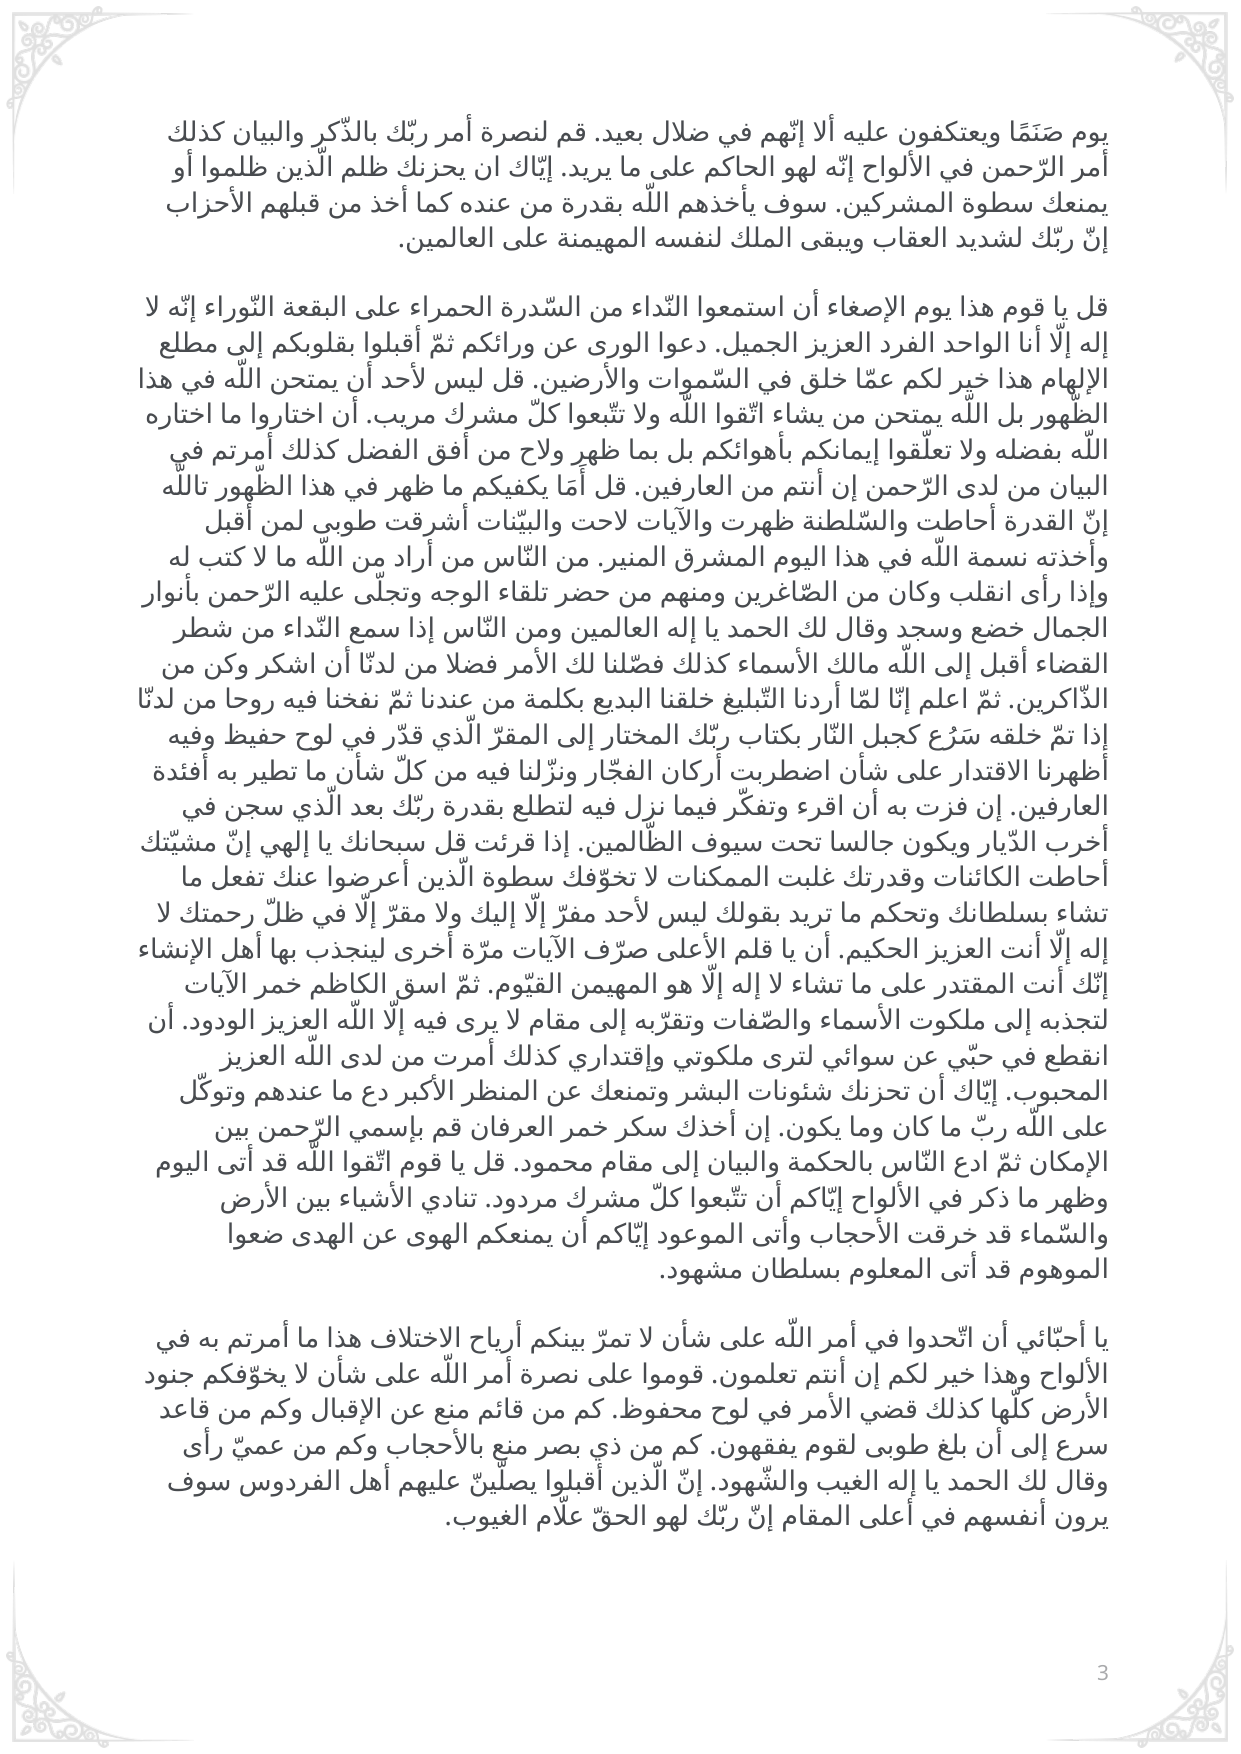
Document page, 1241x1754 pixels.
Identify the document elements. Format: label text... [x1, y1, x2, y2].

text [131, 117, 1109, 259]
picture [6, 1560, 194, 1748]
text يا أحبّائي أن اتّحدوا في أمر اللّه على شأن لا تمرّ بينكم أرياح الاختلاف هذا ما أمرتم به في الألواح وهذا خير لكم إن أنتم تعلمون. قوموا على نصرة أمر اللّه على شأن لا يخوّفكم جنود الأرض كلّها كذلك قضي الأمر في لوح محفوظ. كم من قائم منع عن الإقبال وكم من قاعد سرع إلى أن بلغ طوبى لقوم يفقهون. كم من ذي بصر منع بالأحجاب وكم من عميّ رأى وقال لك الحمد يا إله الغيب والشّهود. إنّ الّذين أقبلوا يصلّينّ عليهم أهل الفردوس سوف يرون أنفسهم في أعلى المقام إنّ ربّك لهو الحقّ علّام الغيوب. [131, 1323, 1109, 1537]
picture [1046, 6, 1234, 194]
picture [6, 6, 194, 194]
text قل يا قوم هذا يوم الإصغاء أن استمعوا النّداء من السّدرة الحمراء على البقعة النّوراء إنّه لا إله إلّا أنا الواحد الفرد العزيز الجميل. دعوا الورى عن ورائكم ثمّ أقبلوا بقلوبكم إلى مطلع الإلهام هذا خير لكم عمّا خلق في السّموات والأرضين. قل ليس لأحد أن يمتحن اللّه في هذا الظّهور بل اللّه يمتحن من يشاء اتّقوا اللّه ولا تتّبعوا كلّ مشرك مريب. أن اختاروا ما اختاره اللّه بفضله ولا تعلّقوا إيمانكم بأهوائكم بل بما ظهر ولاح من أفق الفضل كذلك أمرتم في البيان من لدى الرّحمن إن أنتم من العارفين. قل أَمَا يكفيكم ما ظهر في هذا الظّهور تاللّه إنّ القدرة أحاطت والسّلطنة ظهرت والآيات لاحت والبيّنات أشرقت طوبى لمن أقبل وأخذته نسمة اللّه في هذا اليوم المشرق المنير. من النّاس من أراد من اللّه ما لا كتب له وإذا رأى انقلب وكان من الصّاغرين ومنهم من حضر تلقاء الوجه وتجلّى عليه الرّحمن بأنوار الجمال خضع وسجد وقال لك الحمد يا إله العالمين ومن النّاس إذا سمع النّداء من شطر القضاء أقبل إلى اللّه مالك الأسماء كذلك فصّلنا لك الأمر فضلا من لدنّا أن اشكر وكن من الذّاكرين. ثمّ اعلم إنّا لمّا أردنا التّبليغ خلقنا البديع بكلمة من عندنا ثمّ نفخنا فيه روحا من لدنّا إذا تمّ خلقه سَرُع كجبل النّار بكتاب ربّك المختار إلى المقرّ الّذي قدّر في لوح حفيظ وفيه أظهرنا الاقتدار على شأن اضطربت أركان الفجّار ونزّلنا فيه من كلّ شأن ما تطير به أفئدة العارفين. إن فزت به أن اقرء وتفكّر فيما نزل فيه لتطلع بقدرة ربّك بعد الّذي سجن في أخرب الدّيار ويكون جالسا تحت سيوف الظّالمين. إذا قرئت قل سبحانك يا إلهي إنّ مشيّتك أحاطت الكائنات وقدرتك غلبت الممكنات لا تخوّفك سطوة الّذين أعرضوا عنك تفعل ما تشاء بسلطانك وتحكم ما تريد بقولك ليس لأحد مفرّ إلّا إليك ولا مقرّ إلّا في ظلّ رحمتك لا إله إلّا أنت العزيز الحكيم. أن يا قلم الأعلى صرّف الآيات مرّة أخرى لينجذب بها أهل الإنشاء إنّك أنت المقتدر على ما تشاء لا إله إلّا هو المهيمن القيّوم. ثمّ اسق الكاظم خمر الآيات لتجذبه إلى ملكوت الأسماء والصّفات وتقرّبه إلى مقام لا يرى فيه إلّا اللّه العزيز الودود. أن انقطع في حبّي عن سوائي لترى ملكوتي وإقتداري كذلك أمرت من لدى اللّه العزيز المحبوب. إيّاك أن تحزنك شئونات البشر وتمنعك عن المنظر الأكبر دع ما عندهم وتوكّل على اللّه ربّ ما كان وما يكون. إن أخذك سكر خمر العرفان قم بإسمي الرّحمن بين الإمكان ثمّ ادع النّاس بالحكمة والبيان إلى مقام محمود. قل يا قوم اتّقوا اللّه قد أتى اليوم وظهر ما ذكر في الألواح إيّاكم أن تتّبعوا كلّ مشرك مردود. تنادي الأشياء بين الأرض والسّماء قد خرقت الأحجاب وأتى الموعود إيّاكم أن يمنعكم الهوى عن الهدى ضعوا الموهوم قد أتى المعلوم بسلطان مشهود. [131, 292, 1109, 1290]
picture [1046, 1560, 1234, 1748]
